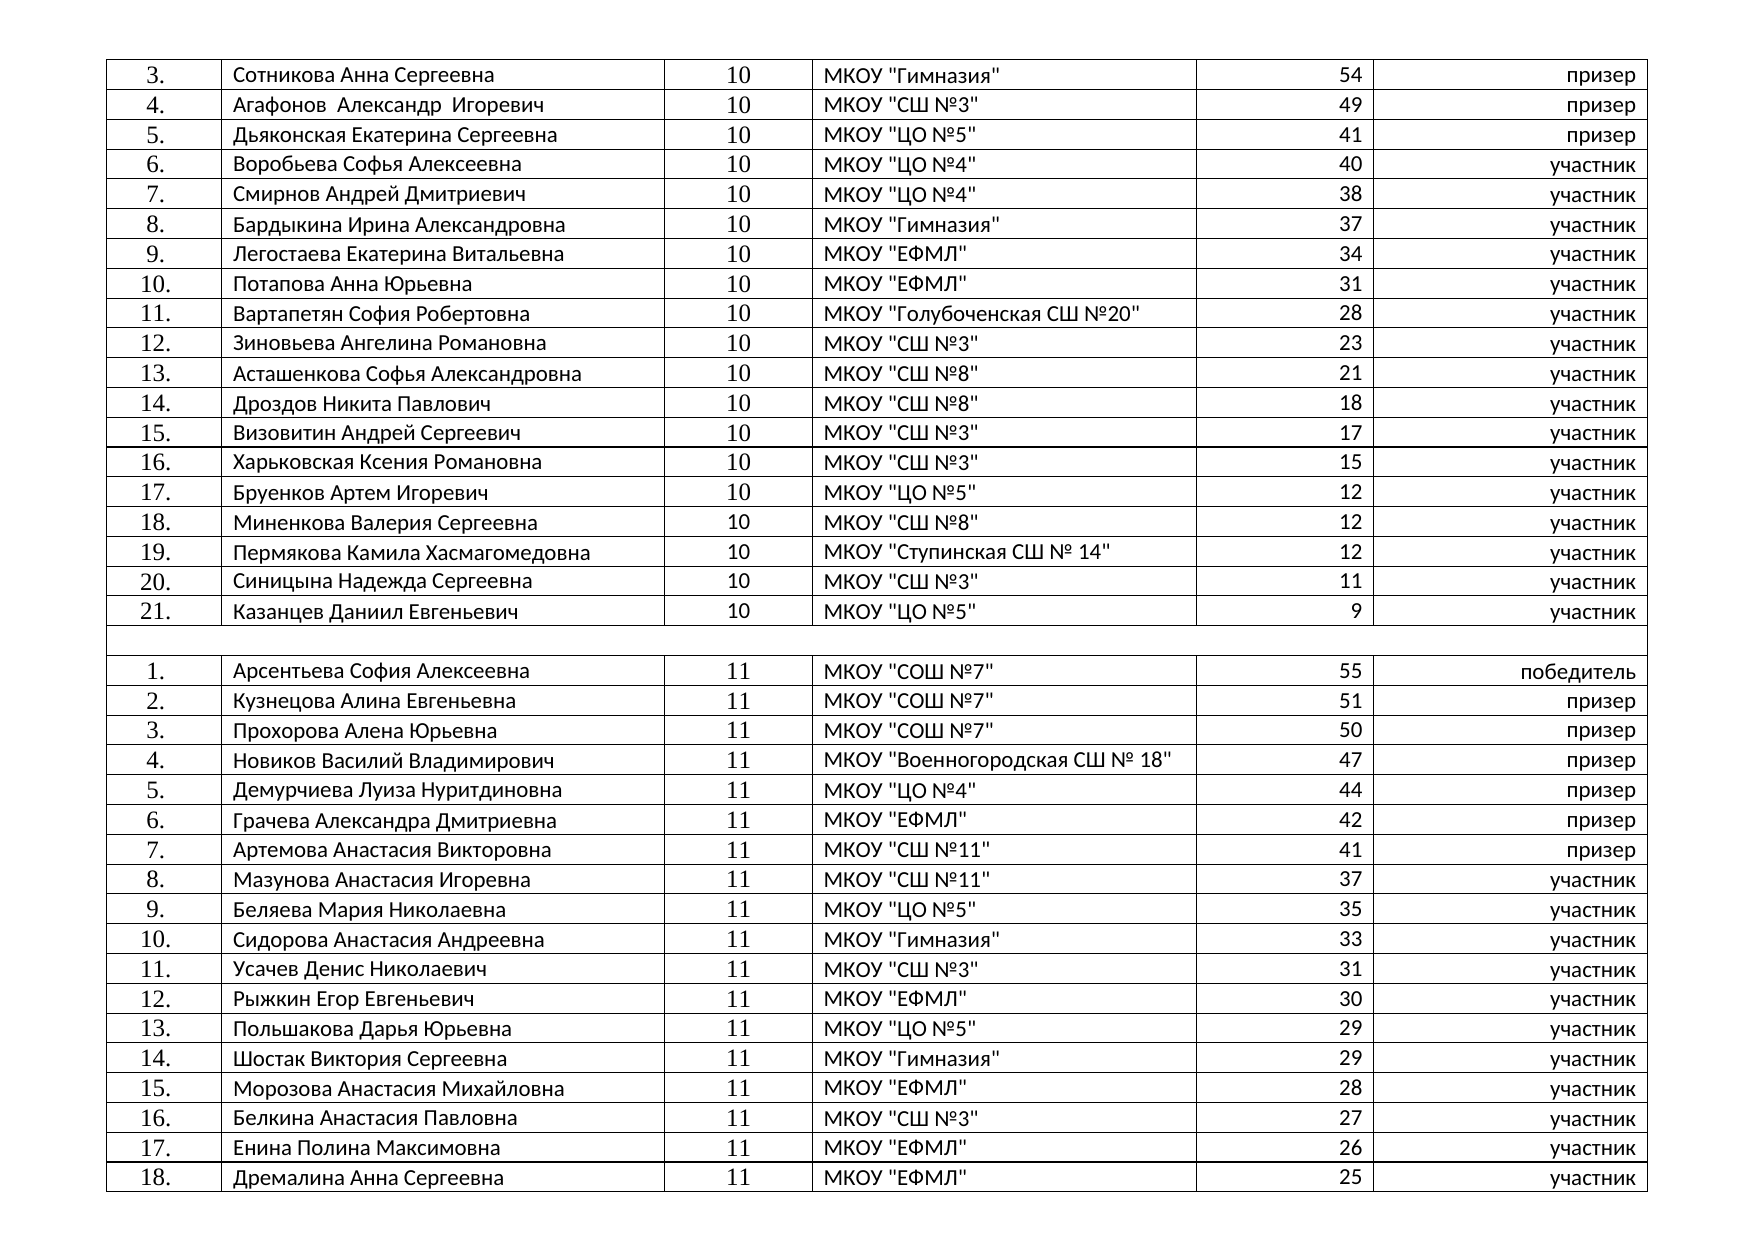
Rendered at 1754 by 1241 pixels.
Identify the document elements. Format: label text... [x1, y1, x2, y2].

table_cell призер [1374, 805, 1647, 834]
table_cell участник [1374, 1014, 1647, 1042]
table_cell 55 [1197, 656, 1373, 685]
table_cell 12 [1197, 537, 1373, 566]
table_cell Сидорова Анастасия Андреевна [222, 924, 664, 953]
table_cell участник [1374, 954, 1647, 983]
table_cell 11 [665, 745, 812, 774]
table_cell 11 [665, 686, 812, 714]
table_cell 11 [665, 1073, 812, 1102]
table_cell 10 [665, 150, 812, 178]
table_cell участник [1374, 299, 1647, 327]
table_cell 10 [665, 388, 812, 417]
table_cell МКОУ "СШ №8" [813, 358, 1196, 387]
table_cell участник [1374, 984, 1647, 1012]
table_cell Бардыкина Ирина Александровна [222, 209, 664, 238]
table_cell 15 [1197, 448, 1373, 476]
table_cell 10 [665, 90, 812, 119]
table_cell [107, 299, 221, 327]
table_cell Кузнецова Алина Евгеньевна [222, 686, 664, 714]
table_cell 54 [1197, 60, 1373, 89]
table_cell [107, 1043, 221, 1072]
table_cell Мазунова Анастасия Игоревна [222, 865, 664, 893]
table_cell участник [1374, 477, 1647, 506]
table_cell 11 [665, 835, 812, 863]
table_cell [107, 1073, 221, 1102]
table_cell 10 [665, 328, 812, 357]
table_cell [107, 716, 221, 744]
table_cell 29 [1197, 1014, 1373, 1042]
table_cell Казанцев Даниил Евгеньевич [222, 596, 664, 625]
table_cell 49 [1197, 90, 1373, 119]
table_cell Усачев Денис Николаевич [222, 954, 664, 983]
table_cell призер [1374, 60, 1647, 89]
table_cell [107, 686, 221, 714]
table_cell Морозова Анастасия Михайловна [222, 1073, 664, 1102]
table_cell 17 [1197, 418, 1373, 446]
table_cell МКОУ "ЦО №4" [813, 775, 1196, 804]
table_cell МКОУ "ЕФМЛ" [813, 239, 1196, 268]
table_cell МКОУ "ЕФМЛ" [813, 1163, 1196, 1191]
table_cell 10 [665, 477, 812, 506]
table_cell [107, 269, 221, 297]
table_cell 10 [665, 209, 812, 238]
table_cell 44 [1197, 775, 1373, 804]
table_cell МКОУ "СШ №3" [813, 418, 1196, 446]
table_cell призер [1374, 686, 1647, 714]
table_cell Грачева Александра Дмитриевна [222, 805, 664, 834]
table_cell МКОУ "ЕФМЛ" [813, 984, 1196, 1012]
table_cell 28 [1197, 1073, 1373, 1102]
table_cell Пермякова Камила Хасмагомедовна [222, 537, 664, 566]
table_cell Смирнов Андрей Дмитриевич [222, 179, 664, 208]
table_cell участник [1374, 269, 1647, 297]
table_cell 11 [665, 865, 812, 893]
table_cell [107, 418, 221, 446]
table_cell Легостаева Екатерина Витальевна [222, 239, 664, 268]
table_cell Харьковская Ксения Романовна [222, 448, 664, 476]
table_cell участник [1374, 1163, 1647, 1191]
table_cell [107, 1133, 221, 1161]
table_cell Прохорова Алена Юрьевна [222, 716, 664, 744]
table_cell 12 [1197, 477, 1373, 506]
table_cell [107, 150, 221, 178]
table_cell участник [1374, 209, 1647, 238]
table_cell МКОУ "СШ №8" [813, 388, 1196, 417]
table_cell 30 [1197, 984, 1373, 1012]
table_cell призер [1374, 90, 1647, 119]
table_cell участник [1374, 865, 1647, 893]
table_cell 11 [665, 805, 812, 834]
table_cell МКОУ "СОШ №7" [813, 716, 1196, 744]
table_cell Беляева Мария Николаевна [222, 894, 664, 923]
table_cell 47 [1197, 745, 1373, 774]
table_cell [107, 775, 221, 804]
table_cell [107, 209, 221, 238]
table_cell Артемова Анастасия Викторовна [222, 835, 664, 863]
table_cell [107, 239, 221, 268]
table_cell 12 [1197, 507, 1373, 536]
table_cell участник [1374, 537, 1647, 566]
table_cell Синицына Надежда Сергеевна [222, 567, 664, 595]
table_cell 23 [1197, 328, 1373, 357]
table_cell участник [1374, 924, 1647, 953]
table_cell МКОУ "ЦО №4" [813, 179, 1196, 208]
table_cell МКОУ "СШ №3" [813, 567, 1196, 595]
table_cell МКОУ "СОШ №7" [813, 686, 1196, 714]
table_cell Зиновьева Ангелина Романовна [222, 328, 664, 357]
table_cell МКОУ "ЦО №5" [813, 1014, 1196, 1042]
table_cell Асташенкова Софья Александровна [222, 358, 664, 387]
table_cell Миненкова Валерия Сергеевна [222, 507, 664, 536]
table_cell МКОУ "ЕФМЛ" [813, 805, 1196, 834]
table_cell участник [1374, 507, 1647, 536]
table_cell [107, 90, 221, 119]
table_cell Демурчиева Луиза Нуритдиновна [222, 775, 664, 804]
table_cell Дроздов Никита Павлович [222, 388, 664, 417]
table_cell [107, 1163, 221, 1191]
table_cell участник [1374, 358, 1647, 387]
table_cell 10 [665, 60, 812, 89]
table_cell МКОУ "Ступинская СШ № 14" [813, 537, 1196, 566]
table_cell 27 [1197, 1103, 1373, 1132]
table_cell 26 [1197, 1133, 1373, 1161]
table_cell Визовитин Андрей Сергеевич [222, 418, 664, 446]
table_cell 9 [1197, 596, 1373, 625]
table_cell [107, 179, 221, 208]
table_cell [107, 596, 221, 625]
table_cell 31 [1197, 954, 1373, 983]
table_cell 41 [1197, 835, 1373, 863]
table_cell МКОУ "ЕФМЛ" [813, 1133, 1196, 1161]
table_cell 11 [665, 775, 812, 804]
table_cell участник [1374, 179, 1647, 208]
table_cell 10 [665, 448, 812, 476]
table_cell 11 [665, 894, 812, 923]
table_cell участник [1374, 239, 1647, 268]
table_cell 25 [1197, 1163, 1373, 1191]
table_cell МКОУ "СШ №3" [813, 1103, 1196, 1132]
table_cell Дремалина Анна Сергеевна [222, 1163, 664, 1191]
table_cell Сотникова Анна Сергеевна [222, 60, 664, 89]
table_cell призер [1374, 716, 1647, 744]
table_cell 10 [665, 567, 812, 595]
table_cell 10 [665, 299, 812, 327]
table_cell призер [1374, 745, 1647, 774]
table_cell МКОУ "СШ №3" [813, 90, 1196, 119]
table_cell участник [1374, 328, 1647, 357]
table_cell МКОУ "СШ №11" [813, 835, 1196, 863]
table_cell 11 [665, 1163, 812, 1191]
table_cell МКОУ "ЦО №5" [813, 894, 1196, 923]
table_cell МКОУ "ЕФМЛ" [813, 269, 1196, 297]
table_cell МКОУ "Гимназия" [813, 60, 1196, 89]
table_cell 10 [665, 507, 812, 536]
table_cell [107, 745, 221, 774]
table_cell МКОУ "Гимназия" [813, 209, 1196, 238]
table_cell [107, 626, 1647, 655]
table_cell Вартапетян София Робертовна [222, 299, 664, 327]
table_cell 42 [1197, 805, 1373, 834]
table_cell 10 [665, 537, 812, 566]
table_cell [107, 537, 221, 566]
table_cell 11 [665, 1043, 812, 1072]
table_cell [107, 894, 221, 923]
table_cell [107, 60, 221, 89]
table_cell МКОУ "СШ №3" [813, 328, 1196, 357]
table_cell МКОУ "ЦО №5" [813, 596, 1196, 625]
table_cell участник [1374, 1073, 1647, 1102]
table_cell [107, 388, 221, 417]
table_cell [107, 865, 221, 893]
table_cell [107, 507, 221, 536]
table_cell 10 [665, 239, 812, 268]
table_cell [107, 656, 221, 685]
table_cell участник [1374, 1133, 1647, 1161]
table_cell МКОУ "Гимназия" [813, 1043, 1196, 1072]
table_cell 11 [665, 716, 812, 744]
table_cell 11 [665, 1103, 812, 1132]
table_cell 11 [665, 1014, 812, 1042]
table_cell МКОУ "ЦО №5" [813, 477, 1196, 506]
table_cell Бруенков Артем Игоревич [222, 477, 664, 506]
table_cell Арсентьева София Алексеевна [222, 656, 664, 685]
table_cell МКОУ "СШ №3" [813, 954, 1196, 983]
table_cell [107, 835, 221, 863]
table_cell МКОУ "ЦО №5" [813, 120, 1196, 148]
table_cell участник [1374, 1043, 1647, 1072]
table_cell 37 [1197, 865, 1373, 893]
table_cell 51 [1197, 686, 1373, 714]
table_cell МКОУ "ЕФМЛ" [813, 1073, 1196, 1102]
table_cell 38 [1197, 179, 1373, 208]
table_cell 29 [1197, 1043, 1373, 1072]
table_cell 40 [1197, 150, 1373, 178]
table_cell Рыжкин Егор Евгеньевич [222, 984, 664, 1012]
table_cell 10 [665, 596, 812, 625]
table_cell 10 [665, 179, 812, 208]
table_cell [107, 805, 221, 834]
table_cell Белкина Анастасия Павловна [222, 1103, 664, 1132]
table_cell МКОУ "СШ №3" [813, 448, 1196, 476]
table_cell 50 [1197, 716, 1373, 744]
table_cell [107, 328, 221, 357]
table_cell [107, 1103, 221, 1132]
table_cell МКОУ "Гимназия" [813, 924, 1196, 953]
table_cell МКОУ "СШ №11" [813, 865, 1196, 893]
table_cell 11 [1197, 567, 1373, 595]
table_cell 35 [1197, 894, 1373, 923]
table_cell победитель [1374, 656, 1647, 685]
table_cell Новиков Василий Владимирович [222, 745, 664, 774]
table_cell 31 [1197, 269, 1373, 297]
table_cell 21 [1197, 358, 1373, 387]
table_cell [107, 120, 221, 148]
table_cell Воробьева Софья Алексеевна [222, 150, 664, 178]
table_cell участник [1374, 1103, 1647, 1132]
table_cell 11 [665, 656, 812, 685]
table_cell 10 [665, 358, 812, 387]
table_cell [107, 567, 221, 595]
table_cell 33 [1197, 924, 1373, 953]
table_cell [107, 448, 221, 476]
table_cell 34 [1197, 239, 1373, 268]
table_cell 37 [1197, 209, 1373, 238]
table_cell участник [1374, 448, 1647, 476]
table_cell Агафонов Александр Игоревич [222, 90, 664, 119]
table_cell участник [1374, 388, 1647, 417]
table_cell 10 [665, 418, 812, 446]
table_cell 10 [665, 120, 812, 148]
table_cell МКОУ "Голубоченская СШ №20" [813, 299, 1196, 327]
table_cell Польшакова Дарья Юрьевна [222, 1014, 664, 1042]
table_cell участник [1374, 567, 1647, 595]
table_cell 11 [665, 924, 812, 953]
table_cell участник [1374, 894, 1647, 923]
table_cell 10 [665, 269, 812, 297]
table_cell МКОУ "СОШ №7" [813, 656, 1196, 685]
table_cell Дьяконская Екатерина Сергеевна [222, 120, 664, 148]
table_cell [107, 924, 221, 953]
table_cell МКОУ "ЦО №4" [813, 150, 1196, 178]
table_cell 11 [665, 1133, 812, 1161]
table_cell 28 [1197, 299, 1373, 327]
table_cell участник [1374, 418, 1647, 446]
table_cell призер [1374, 835, 1647, 863]
table_cell 41 [1197, 120, 1373, 148]
table_cell Енина Полина Максимовна [222, 1133, 664, 1161]
table_cell [107, 984, 221, 1012]
table_cell призер [1374, 775, 1647, 804]
table_cell призер [1374, 120, 1647, 148]
table_cell [107, 1014, 221, 1042]
table_cell 11 [665, 984, 812, 1012]
table_cell Потапова Анна Юрьевна [222, 269, 664, 297]
table_cell [107, 358, 221, 387]
table_cell участник [1374, 596, 1647, 625]
table_cell Шостак Виктория Сергеевна [222, 1043, 664, 1072]
table_cell [107, 477, 221, 506]
table_cell участник [1374, 150, 1647, 178]
table_cell МКОУ "Военногородская СШ № 18" [813, 745, 1196, 774]
table_cell 11 [665, 954, 812, 983]
table_cell [107, 954, 221, 983]
table_cell 18 [1197, 388, 1373, 417]
table_cell МКОУ "СШ №8" [813, 507, 1196, 536]
